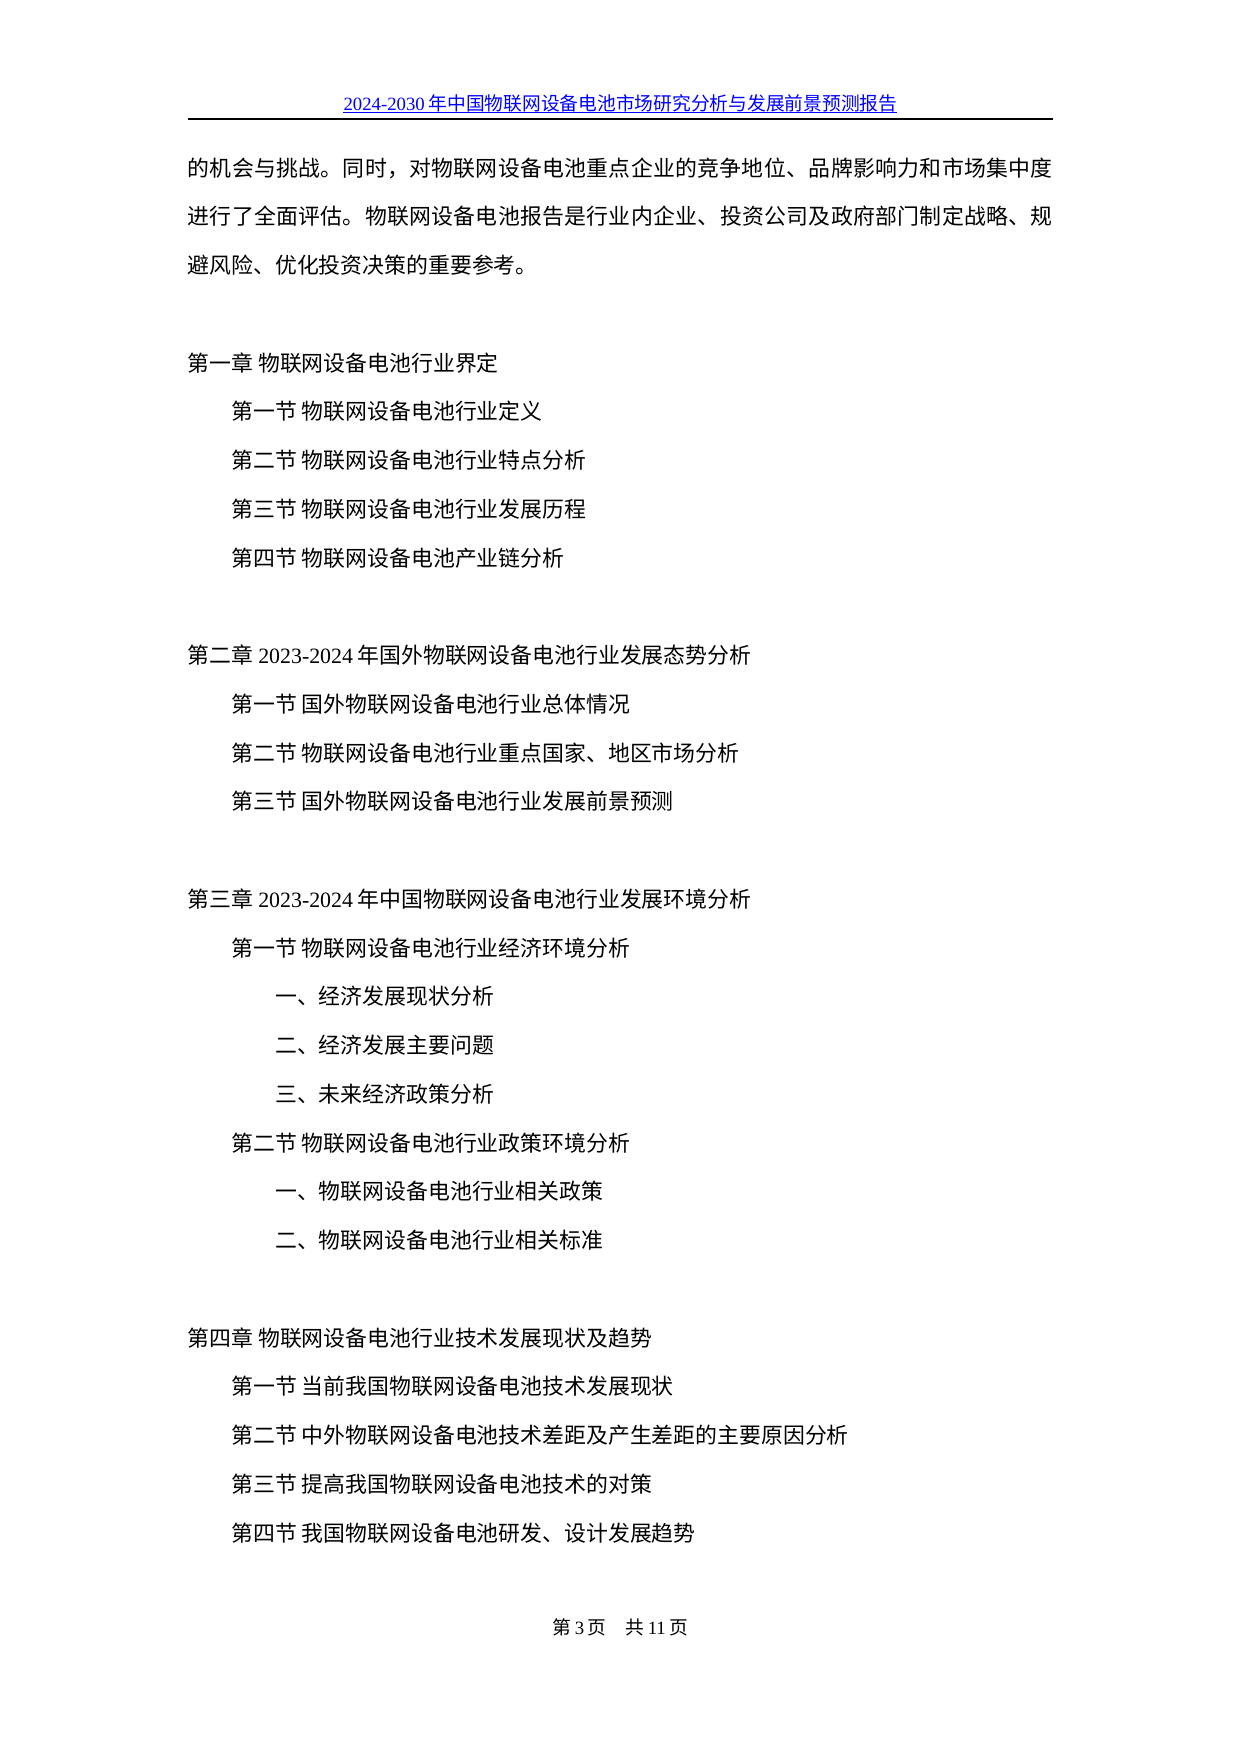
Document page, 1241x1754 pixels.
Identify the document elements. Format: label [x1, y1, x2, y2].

text [187, 150, 1053, 1548]
